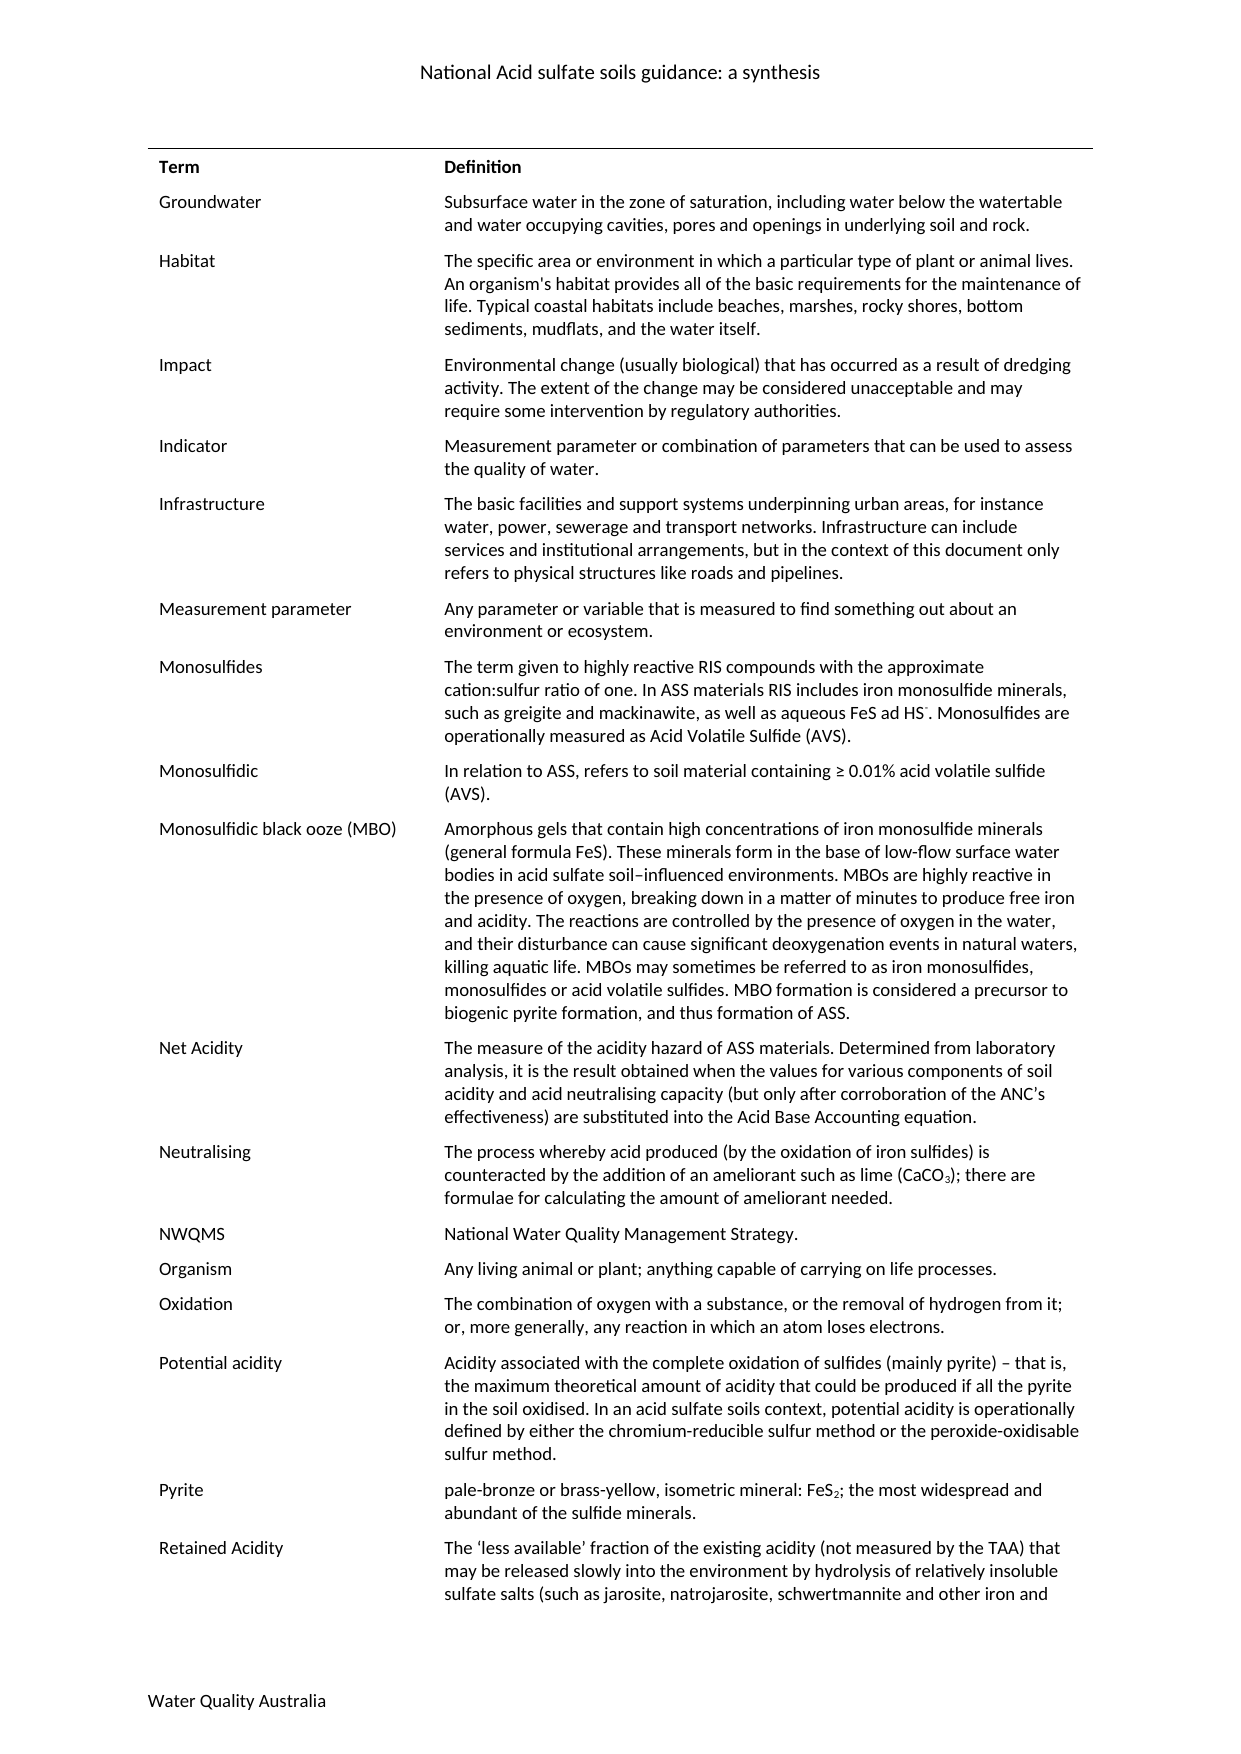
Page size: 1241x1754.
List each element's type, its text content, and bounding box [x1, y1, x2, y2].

table_cell Groundwater [148, 184, 433, 242]
table_cell National Water Quality Management Strategy. [433, 1215, 1092, 1251]
table_cell Neutralising [148, 1134, 433, 1215]
table_cell The basic facilities and support systems underpinning urban areas, for instance water, power, sewerage and transport networks. Infrastructure can include services and institutional arrangements, but in the context of this document only refers to physical structures like roads and pipelines. [433, 486, 1092, 590]
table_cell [433, 1530, 1092, 1605]
table_cell Any living animal or plant; anything capable of carrying on life processes. [433, 1251, 1092, 1286]
table_cell Subsurface water in the zone of saturation, including water below the watertable and water occupying cavities, pores and openings in underlying soil and rock. [433, 184, 1092, 242]
table_cell Indicator [148, 428, 433, 486]
table_cell Net Acidity [148, 1030, 433, 1134]
table_cell Infrastructure [148, 486, 433, 590]
table_cell Habitat [148, 243, 433, 347]
table_cell The process whereby acid produced (by the oxidation of iron sulfides) is counteracted by the addition of an ameliorant such as lime (CaCO3); there are formulae for calculating the amount of ameliorant needed. [433, 1134, 1092, 1215]
table_cell pale-bronze or brass-yellow, isometric mineral: FeS2; the most widespread and abundant of the sulfide minerals. [433, 1472, 1092, 1530]
table_cell Measurement parameter [148, 590, 433, 649]
table_cell NWQMS [148, 1215, 433, 1251]
table_cell In relation to ASS, refers to soil material containing ≥ 0.01% acid volatile sulfide (AVS). [433, 753, 1092, 811]
table_cell Monosulfides [148, 649, 433, 753]
table_cell Monosulfidic [148, 753, 433, 811]
table_header Definition [433, 149, 1092, 184]
table_cell The combination of oxygen with a substance, or the removal of hydrogen from it; or, more generally, any reaction in which an atom loses electrons. [433, 1286, 1092, 1344]
table_cell Potential acidity [148, 1345, 433, 1472]
table_cell Pyrite [148, 1472, 433, 1530]
table_cell The term given to highly reactive RIS compounds with the approximate cation:sulfur ratio of one. In ASS materials RIS includes iron monosulfide minerals, such as greigite and mackinawite, as well as aqueous FeS ad HS-. Monosulfides are operationally measured as Acid Volatile Sulfide (AVS). [433, 649, 1092, 753]
table_cell Measurement parameter or combination of parameters that can be used to assess the quality of water. [433, 428, 1092, 486]
table_cell The measure of the acidity hazard of ASS materials. Determined from laboratory analysis, it is the result obtained when the values for various components of soil acidity and acid neutralising capacity (but only after corroboration of the ANC’s effectiveness) are substituted into the Acid Base Accounting equation. [433, 1030, 1092, 1134]
table_cell The specific area or environment in which a particular type of plant or animal lives. An organism's habitat provides all of the basic requirements for the maintenance of life. Typical coastal habitats include beaches, marshes, rocky shores, bottom sediments, mudflats, and the water itself. [433, 243, 1092, 347]
table_cell Impact [148, 347, 433, 428]
table_cell Acidity associated with the complete oxidation of sulfides (mainly pyrite) – that is, the maximum theoretical amount of acidity that could be produced if all the pyrite in the soil oxidised. In an acid sulfate soils context, potential acidity is operationally defined by either the chromium-reducible sulfur method or the peroxide-oxidisable sulfur method. [433, 1345, 1092, 1472]
table_cell Oxidation [148, 1286, 433, 1344]
table_header Term [148, 149, 433, 184]
table_cell Monosulfidic black ooze (MBO) [148, 811, 433, 1030]
table_cell Retained Acidity [148, 1530, 433, 1605]
table_cell Organism [148, 1251, 433, 1286]
table_cell Environmental change (usually biological) that has occurred as a result of dredging activity. The extent of the change may be considered unacceptable and may require some intervention by regulatory authorities. [433, 347, 1092, 428]
table_cell Any parameter or variable that is measured to find something out about an environment or ecosystem. [433, 590, 1092, 649]
table_cell Amorphous gels that contain high concentrations of iron monosulfide minerals (general formula FeS). These minerals form in the base of low-flow surface water bodies in acid sulfate soil‒influenced environments. MBOs are highly reactive in the presence of oxygen, breaking down in a matter of minutes to produce free iron and acidity. The reactions are controlled by the presence of oxygen in the water, and their disturbance can cause significant deoxygenation events in natural waters, killing aquatic life. MBOs may sometimes be referred to as iron monosulfides, monosulfides or acid volatile sulfides. MBO formation is considered a precursor to biogenic pyrite formation, and thus formation of ASS. [433, 811, 1092, 1030]
